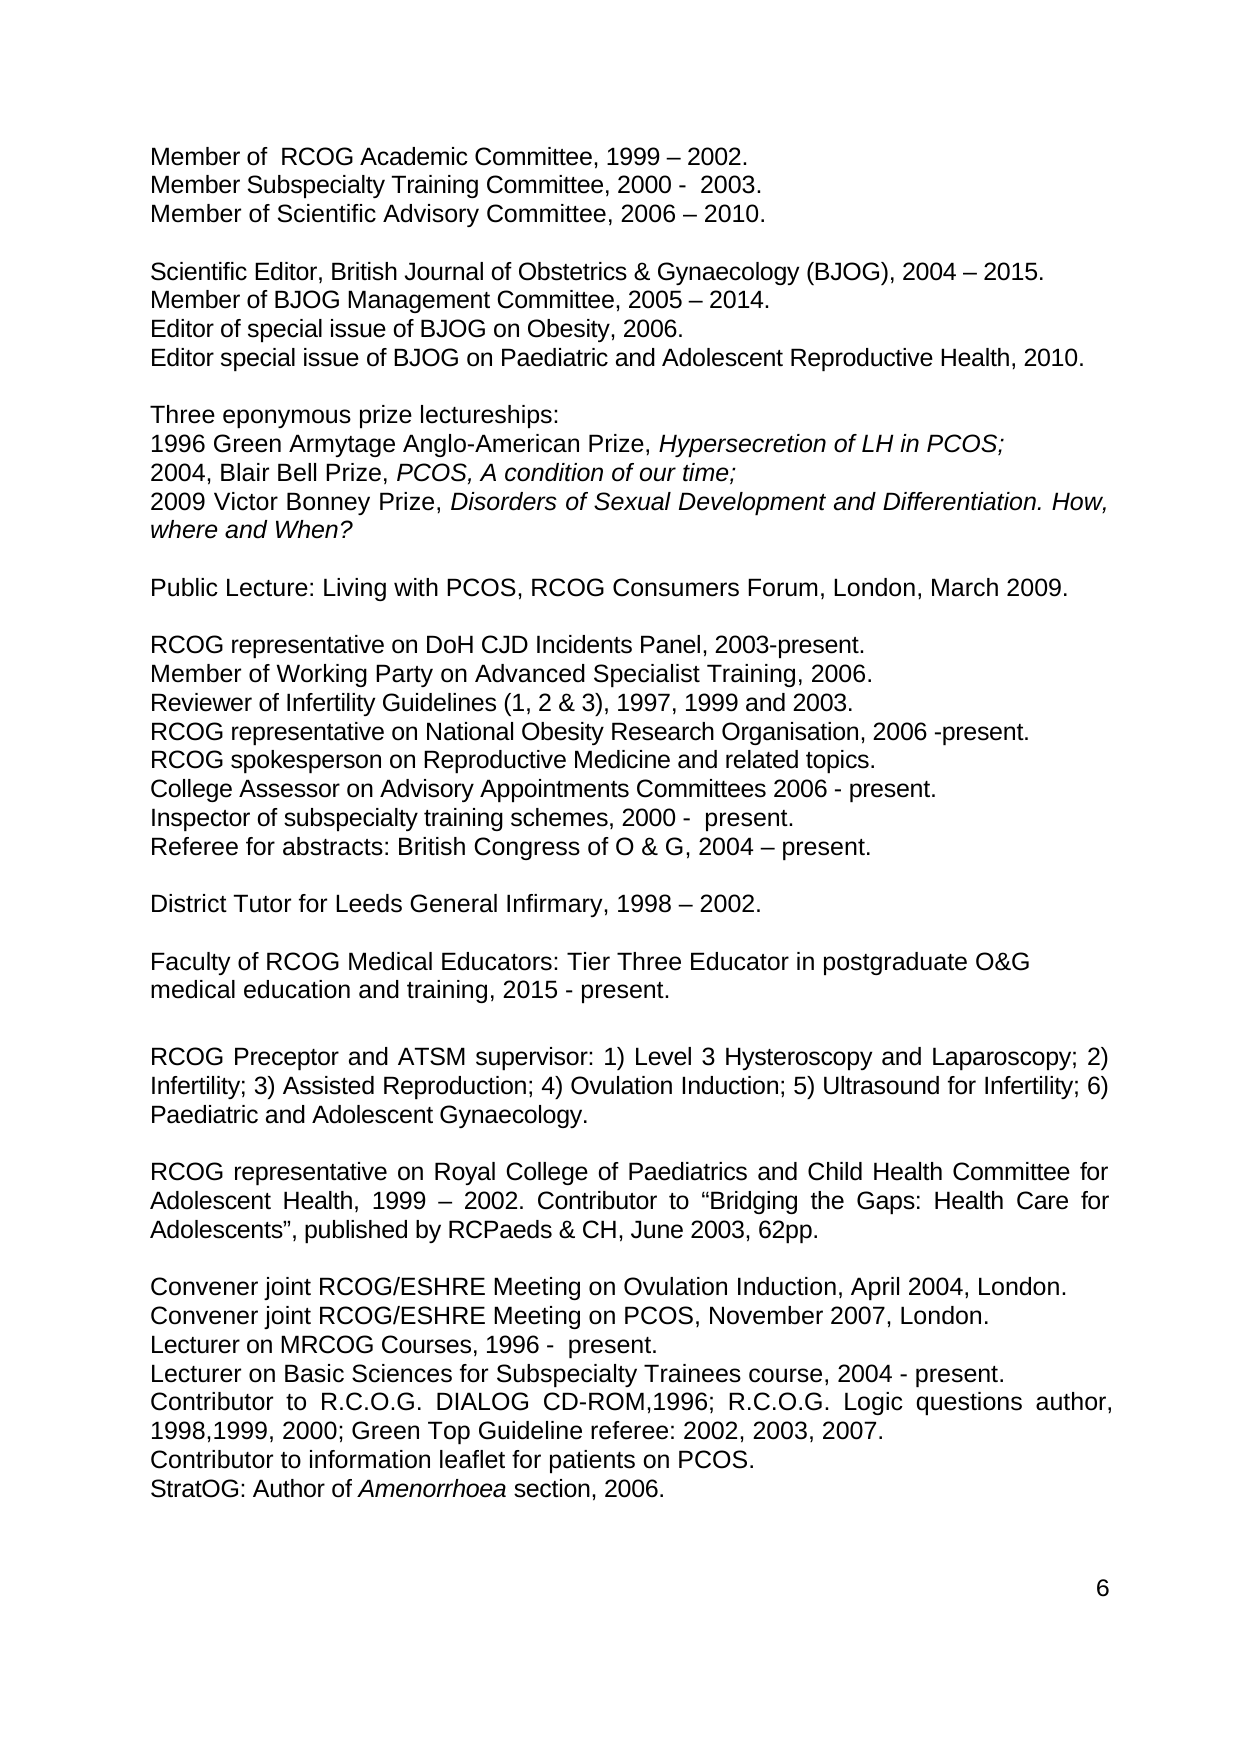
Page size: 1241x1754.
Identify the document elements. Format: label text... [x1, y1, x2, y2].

text Member of Scientific Advisory Committee, 2006 – 2010. [150, 199, 1110, 228]
text Member of RCOG Academic Committee, 1999 – 2002. [150, 142, 1110, 171]
text Contributor to R.C.O.G. DIALOG CD-ROM,1996; R.C.O.G. Logic questions author, 1998,1999, 2000; Green Top Guideline referee: 2002, 2003, 2007. [150, 1387, 1115, 1445]
text RCOG representative on DoH CJD Incidents Panel, 2003-present. [150, 631, 1110, 659]
text Editor special issue of BJOG on Paediatric and Adolescent Reproductive Health, 2010. [150, 343, 1110, 372]
text 2004, Blair Bell Prize, PCOS, A condition of our time; [150, 458, 1110, 487]
text Lecturer on MRCOG Courses, 1996 - present. [150, 1330, 1115, 1359]
text StratOG: Author of Amenorrhoea section, 2006. [150, 1474, 1115, 1502]
text Faculty of RCOG Medical Educators: Tier Three Educator in postgraduate O&G medical education and training, 2015 - present. [150, 947, 1110, 1004]
text Lecturer on Basic Sciences for Subspecialty Trainees course, 2004 - present. [150, 1359, 1115, 1387]
text Reviewer of Infertility Guidelines (1, 2 & 3), 1997, 1999 and 2003. [150, 688, 1110, 717]
text 1996 Green Armytage Anglo-American Prize, Hypersecretion of LH in PCOS; [150, 429, 1110, 458]
text RCOG representative on Royal College of Paediatrics and Child Health Committee for Adolescent Health, 1999 – 2002. Contributor to “Bridging the Gaps: Health Care for Adolescents”, published by RCPaeds & CH, June 2003, 62pp. [150, 1157, 1110, 1244]
text Public Lecture: Living with PCOS, RCOG Consumers Forum, , March 2009. [150, 573, 1110, 602]
text Convener joint RCOG/ESHRE Meeting on Ovulation Induction, April 2004, London. [150, 1272, 1185, 1301]
text Editor of special issue of BJOG on Obesity, 2006. [150, 314, 1110, 343]
text Member Subspecialty Training Committee, 2000 - 2003. [150, 171, 1110, 199]
text Inspector of subspecialty training schemes, 2000 - present. [150, 803, 1110, 832]
text Scientific Editor, British Journal of Obstetrics & Gynaecology (BJOG), 2004 – 2015. [150, 257, 1110, 286]
text College Assessor on Advisory Appointments Committees 2006 - present. [150, 774, 1185, 803]
text Three eponymous prize lectureships: [150, 401, 1110, 429]
text District Tutor for General Infirmary, 1998 – 2002. [150, 889, 1110, 918]
text 2009 Victor Bonney Prize, Disorders of Sexual Development and Differentiation. How, where and When? [150, 487, 1110, 544]
text Convener joint RCOG/ESHRE Meeting on PCOS, November 2007, London. [150, 1301, 1185, 1330]
text Referee for abstracts: British Congress of O & G, 2004 – present. [150, 832, 1115, 861]
text RCOG spokesperson on Reproductive Medicine and related topics. [150, 746, 1185, 774]
text RCOG Preceptor and ATSM supervisor: 1) Level 3 Hysteroscopy and Laparoscopy; 2) Infertility; 3) Assisted Reproduction; 4) Ovulation Induction; 5) Ultrasound for Infertility; 6) Paediatric and Adolescent Gynaecology. [150, 1042, 1110, 1129]
text Member of BJOG Management Committee, 2005 – 2014. [150, 286, 1110, 314]
text RCOG representative on National Obesity Research Organisation, 2006 -present. [150, 717, 1185, 746]
text Member of Working Party on Advanced Specialist Training, 2006. [150, 659, 1110, 688]
text Contributor to information leaflet for patients on PCOS. [150, 1445, 1115, 1474]
